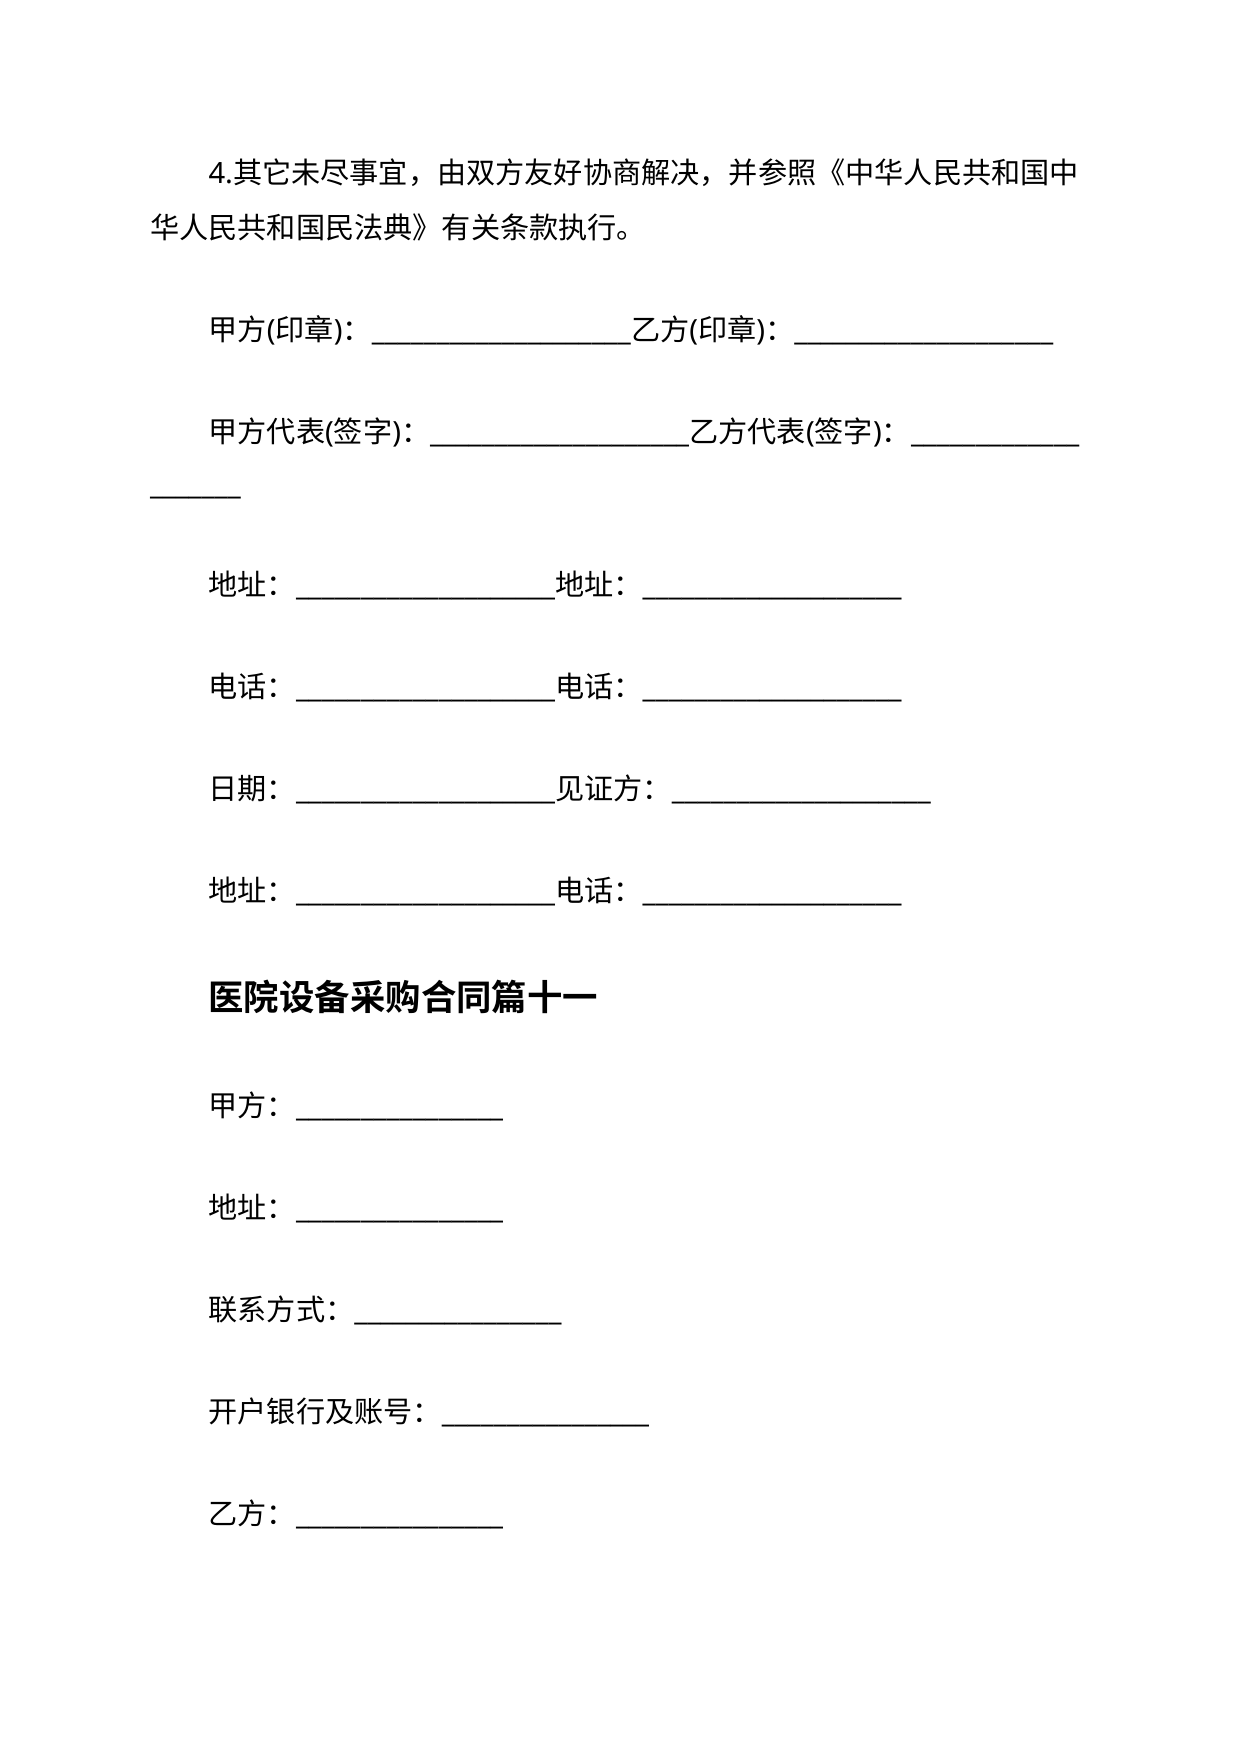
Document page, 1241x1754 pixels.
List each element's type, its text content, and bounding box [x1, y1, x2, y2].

text 甲方代表(签字)：____________________乙方代表(签字)：____________________ [150, 409, 1090, 503]
text 电话：____________________电话：____________________ [150, 663, 1090, 706]
text 医院设备采购合同篇十一 [150, 969, 1090, 1021]
text 地址：____________________地址：____________________ [150, 561, 1090, 604]
text 4.其它未尽事宜，由双方友好协商解决，并参照《中华人民共和国中华人民共和国民法典》有关条款执行。 [150, 150, 1090, 247]
text 地址：____________________电话：____________________ [150, 867, 1090, 910]
text 乙方：________________ [150, 1491, 1090, 1533]
text 地址：________________ [150, 1185, 1090, 1227]
text 日期：____________________见证方：____________________ [150, 765, 1090, 808]
text 联系方式：________________ [150, 1287, 1090, 1329]
text 开户银行及账号：________________ [150, 1389, 1090, 1431]
text 甲方：________________ [150, 1083, 1090, 1125]
text 甲方(印章)：____________________乙方(印章)：____________________ [150, 307, 1090, 349]
